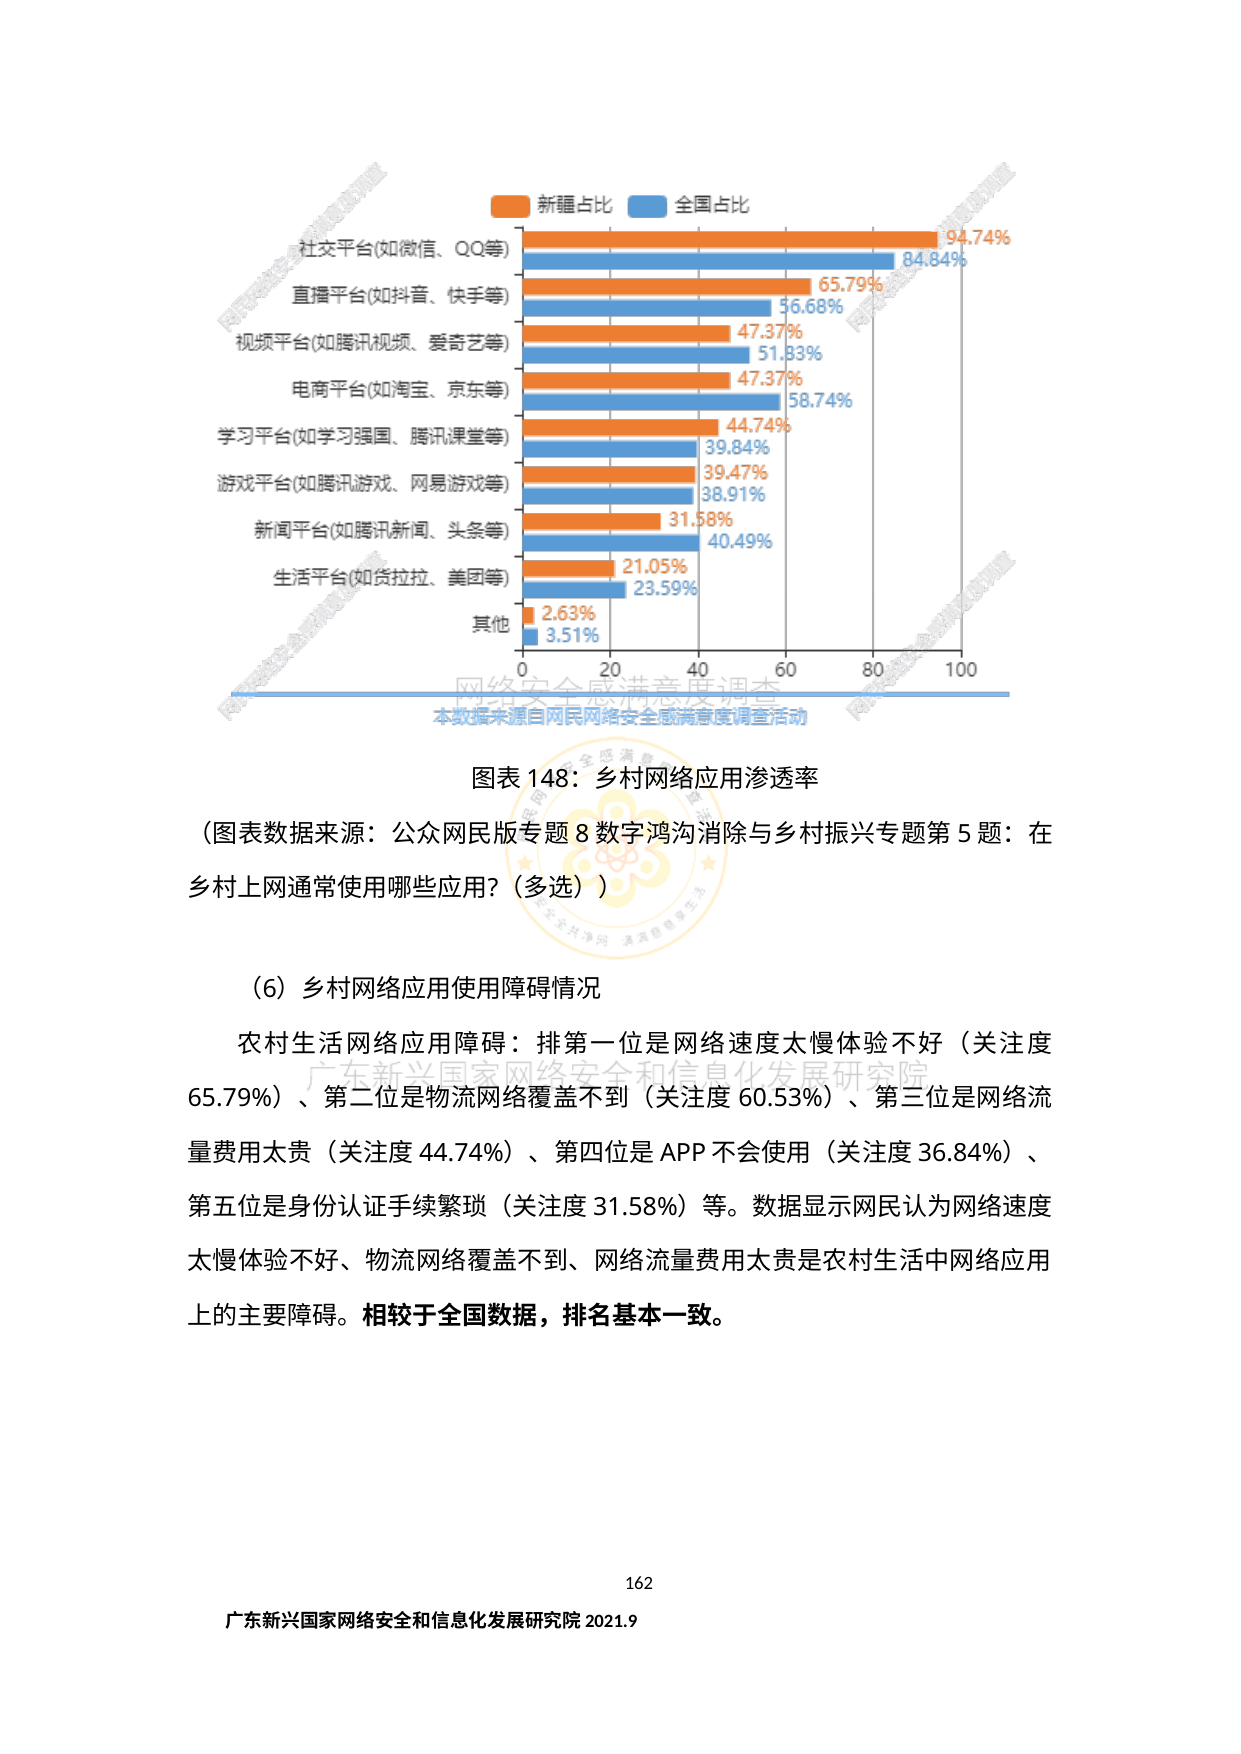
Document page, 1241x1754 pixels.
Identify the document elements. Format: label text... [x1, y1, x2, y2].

text （图表数据来源：公众网民版专题8数字鸿沟消除与乡村振兴专题第5题：在乡村上网通常使用哪些应用?（多选）） [187, 813, 1053, 904]
text 图表148：乡村网络应用渗透率 [187, 759, 1053, 795]
picture [202, 150, 1039, 744]
text 农村生活网络应用障碍：排第一位是网络速度太慢体验不好（关注度65.79%）、第二位是物流网络覆盖不到（关注度60.53%）、第三位是网络流量费用太贵（关注度44.74%）、第四位是APP不会使用（关注度36.84%）、第五位是身份认证手续繁琐（关注度31.58%）等。数据显示网民认为网络速度太慢体验不好、物流网络覆盖不到、网络流量费用太贵是农村生活中网络应用上的主要障碍。相较于全国数据，排名基本一致。 [187, 1023, 1053, 1331]
text （6）乡村网络应用使用障碍情况 [187, 969, 1053, 1005]
